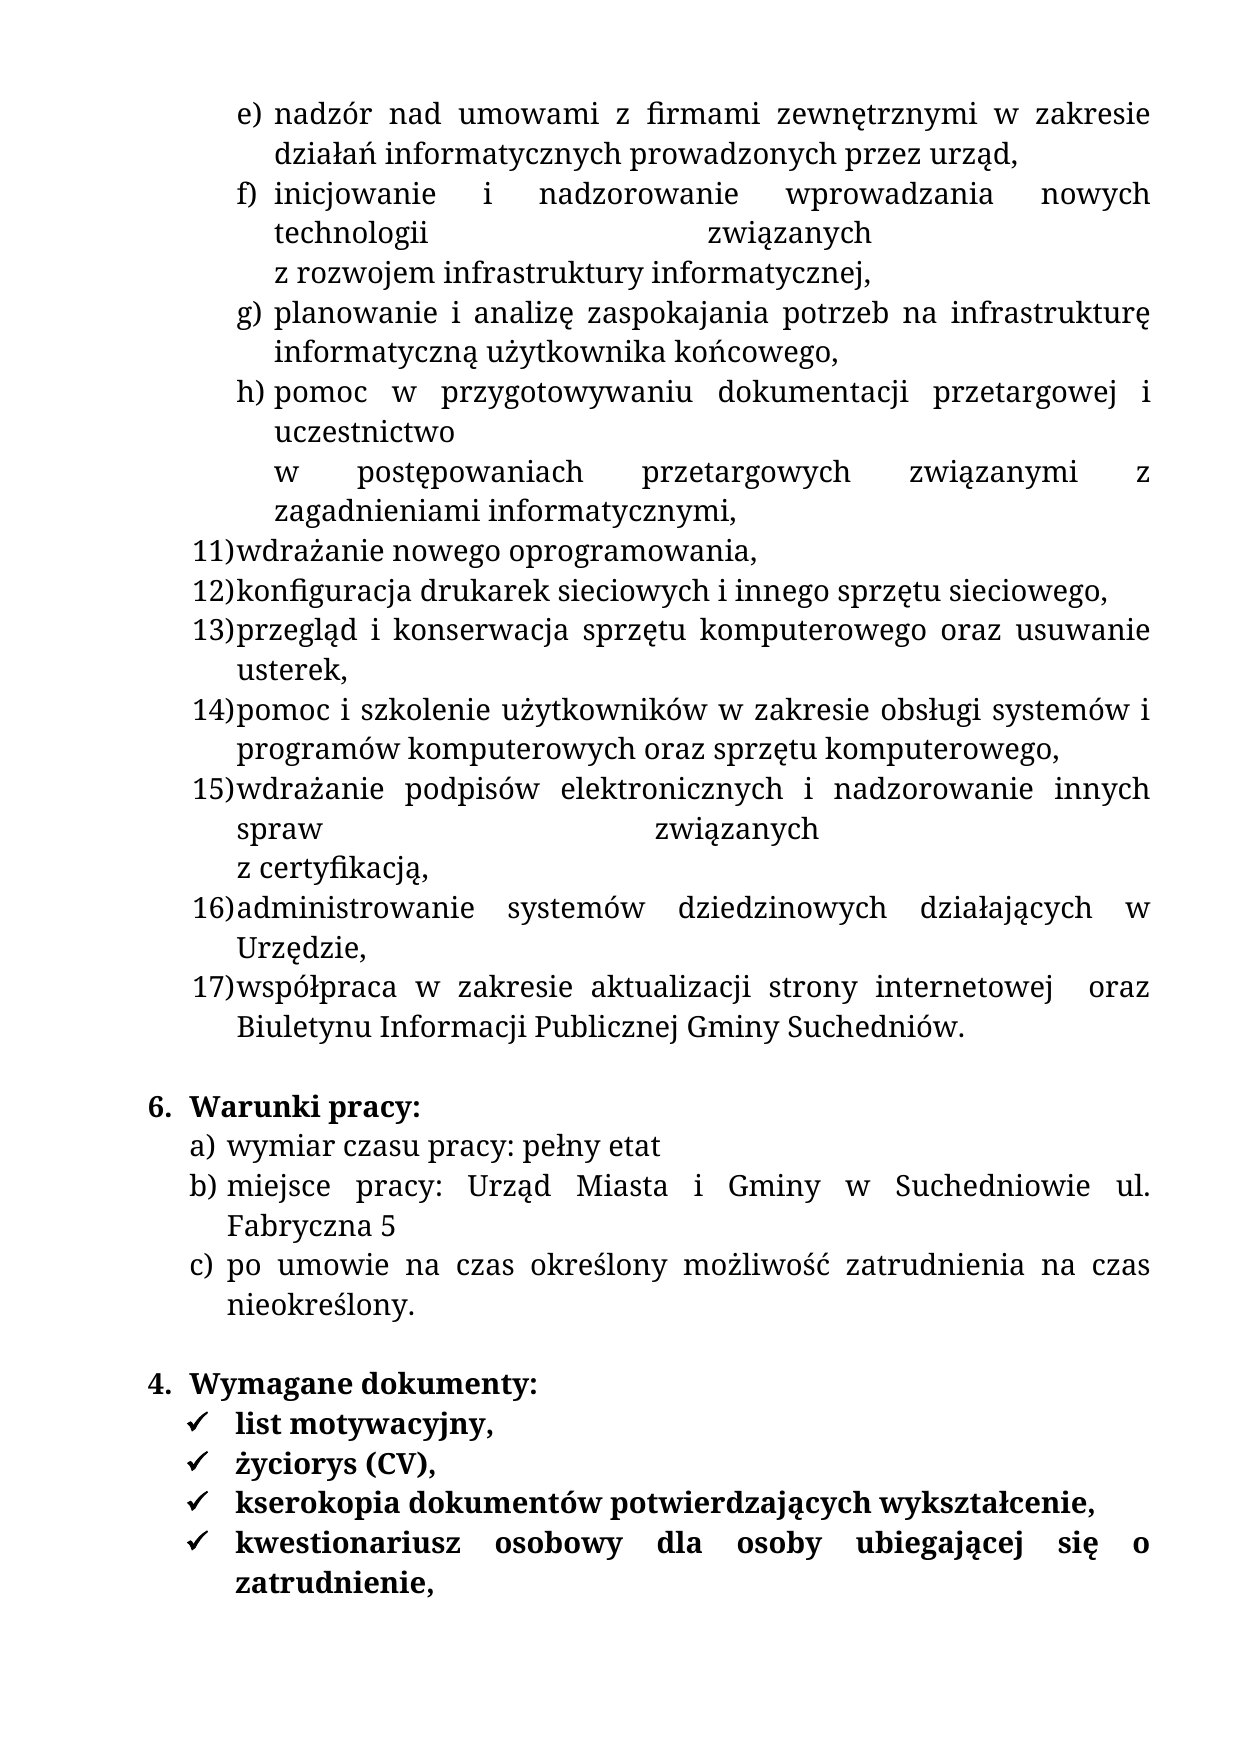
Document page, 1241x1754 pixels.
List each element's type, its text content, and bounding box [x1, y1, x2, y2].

list miejsce pracy: Urząd Miasta i Gminy w Suchedniowie ul. Fabryczna 5 [189, 1165, 1152, 1244]
list planowanie i analizę zaspokajania potrzeb na infrastrukturę informatyczną użytkownika końcowego, [236, 292, 1152, 371]
list Warunki pracy: [148, 1086, 1152, 1126]
list administrowanie systemów dziedzinowych działających w Urzędzie, [192, 887, 1152, 967]
list kwestionariusz osobowy dla osoby ubiegającej się o zatrudnienie, [185, 1522, 1152, 1602]
list list motywacyjny, [185, 1403, 1152, 1443]
list konfiguracja drukarek sieciowych i innego sprzętu sieciowego, [192, 570, 1152, 609]
list przegląd i konserwacja sprzętu komputerowego oraz usuwanie usterek, [192, 609, 1152, 689]
list po umowie na czas określony możliwość zatrudnienia na czas nieokreślony. [189, 1244, 1152, 1324]
list wymiar czasu pracy: pełny etat [189, 1126, 1152, 1165]
list pomoc w przygotowywaniu dokumentacji przetargowej i uczestnictwo w postępowaniach przetargowych związanymi z zagadnieniami informatycznymi, [236, 371, 1152, 530]
list wdrażanie podpisów elektronicznych i nadzorowanie innych spraw związanych z certyfikacją, [192, 768, 1152, 887]
list kserokopia dokumentów potwierdzających wykształcenie, [185, 1483, 1152, 1522]
list życiorys (CV), [185, 1443, 1152, 1483]
list współpraca w zakresie aktualizacji strony internetowej oraz Biuletynu Informacji Publicznej Gminy Suchedniów. [192, 967, 1152, 1046]
list wdrażanie nowego oprogramowania, [192, 530, 1152, 570]
list inicjowanie i nadzorowanie wprowadzania nowych technologii związanych z rozwojem infrastruktury informatycznej, [236, 173, 1152, 292]
list pomoc i szkolenie użytkowników w zakresie obsługi systemów i programów komputerowych oraz sprzętu komputerowego, [192, 689, 1152, 768]
list Wymagane dokumenty: [148, 1364, 1152, 1403]
list nadzór nad umowami z firmami zewnętrznymi w zakresie działań informatycznych prowadzonych przez urząd, [236, 94, 1152, 173]
